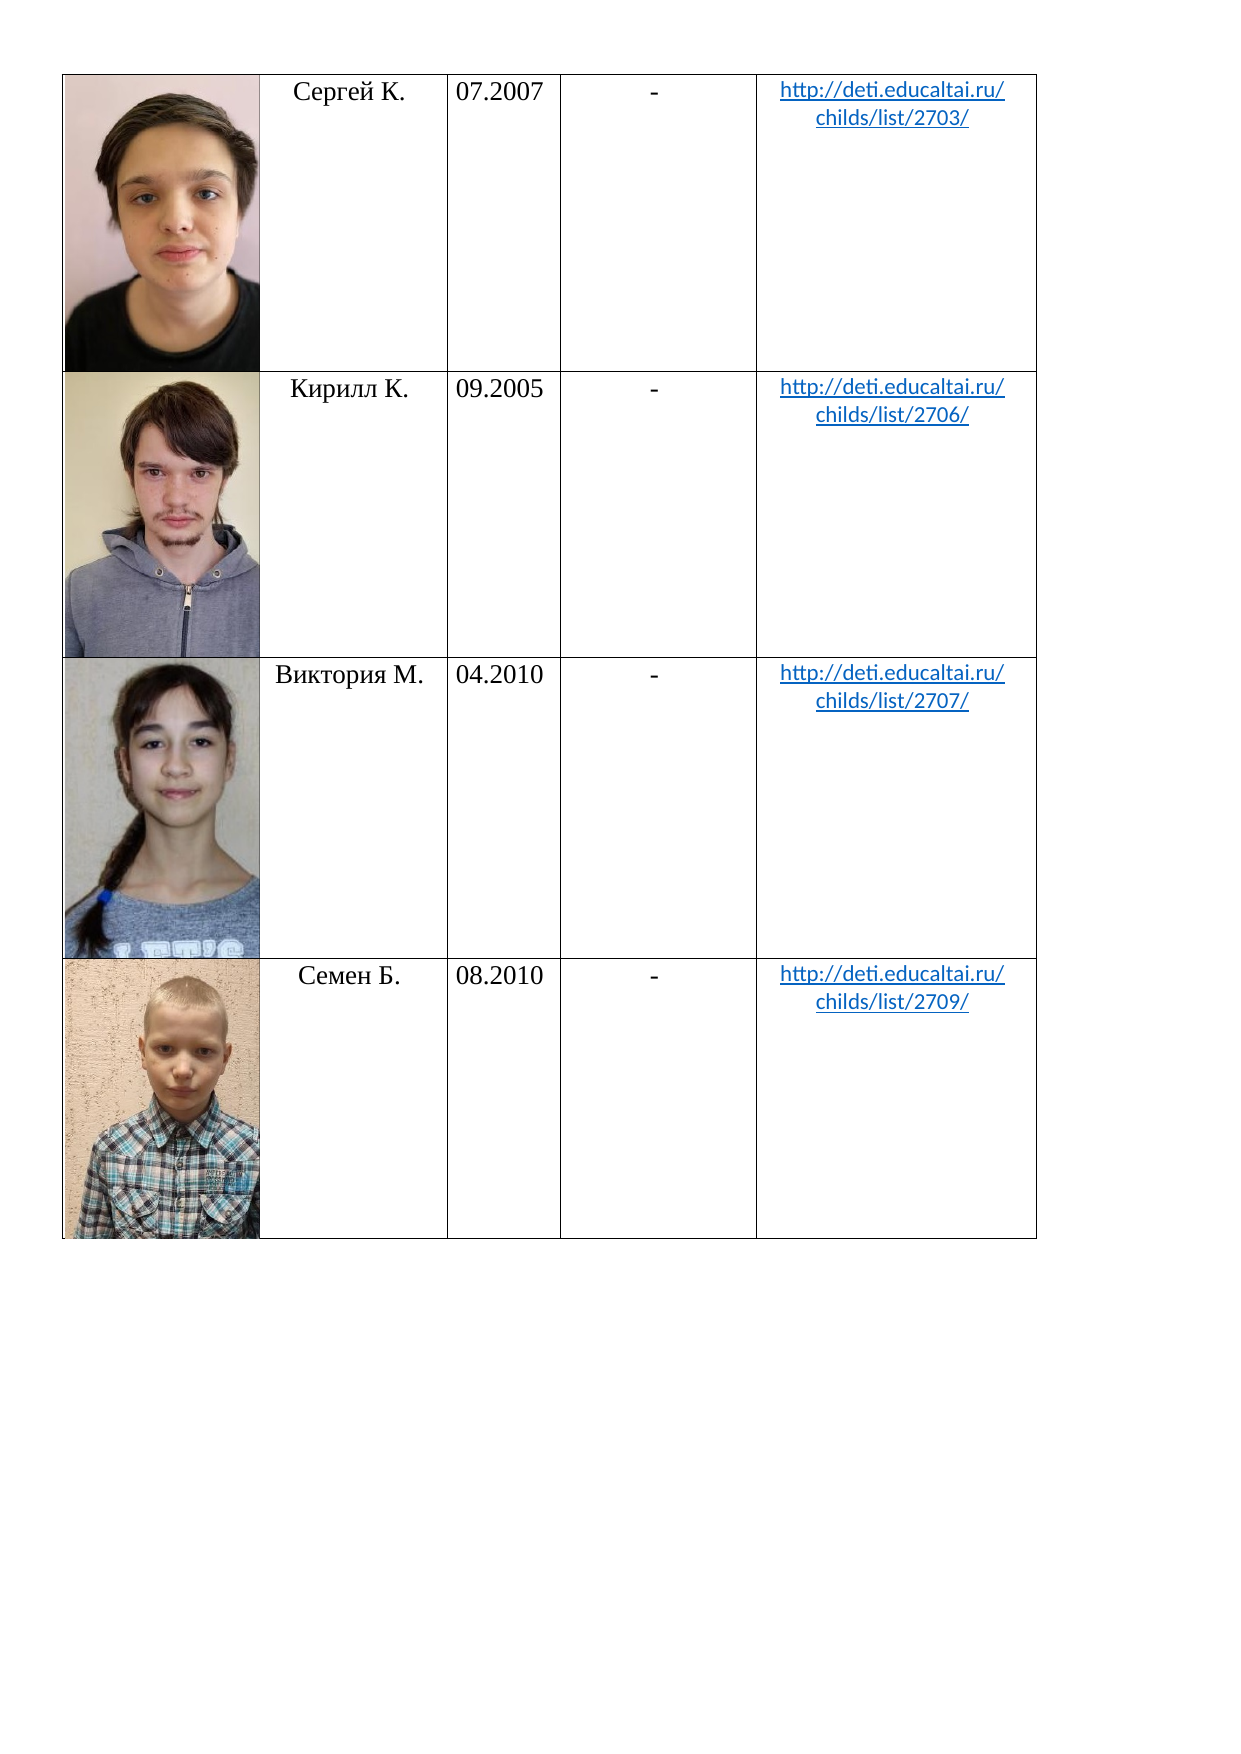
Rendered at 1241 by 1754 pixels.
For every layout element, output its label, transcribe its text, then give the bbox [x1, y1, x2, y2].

table_cell 09.2005 [448, 372, 560, 657]
table_cell - [561, 372, 756, 657]
picture [65, 75, 260, 371]
table_cell - [561, 75, 756, 371]
table_cell - [561, 959, 756, 1238]
table_cell Семен Б. [260, 959, 447, 1238]
picture [64, 658, 260, 958]
picture [65, 959, 260, 1239]
table_cell - [561, 658, 756, 958]
table_cell http://deti.educaltai.ru/childs/list/2706/ [757, 372, 1036, 657]
table_cell 07.2007 [448, 75, 560, 371]
table_cell http://deti.educaltai.ru/childs/list/2707/ [757, 658, 1036, 958]
table_cell Сергей К. [260, 75, 447, 371]
picture [65, 372, 260, 657]
table_cell http://deti.educaltai.ru/childs/list/2703/ [757, 75, 1036, 371]
table_cell http://deti.educaltai.ru/childs/list/2709/ [757, 959, 1036, 1238]
table_cell 04.2010 [448, 658, 560, 958]
table_cell Кирилл К. [260, 372, 447, 657]
table_cell 08.2010 [448, 959, 560, 1238]
table_cell Виктория М. [260, 658, 447, 958]
